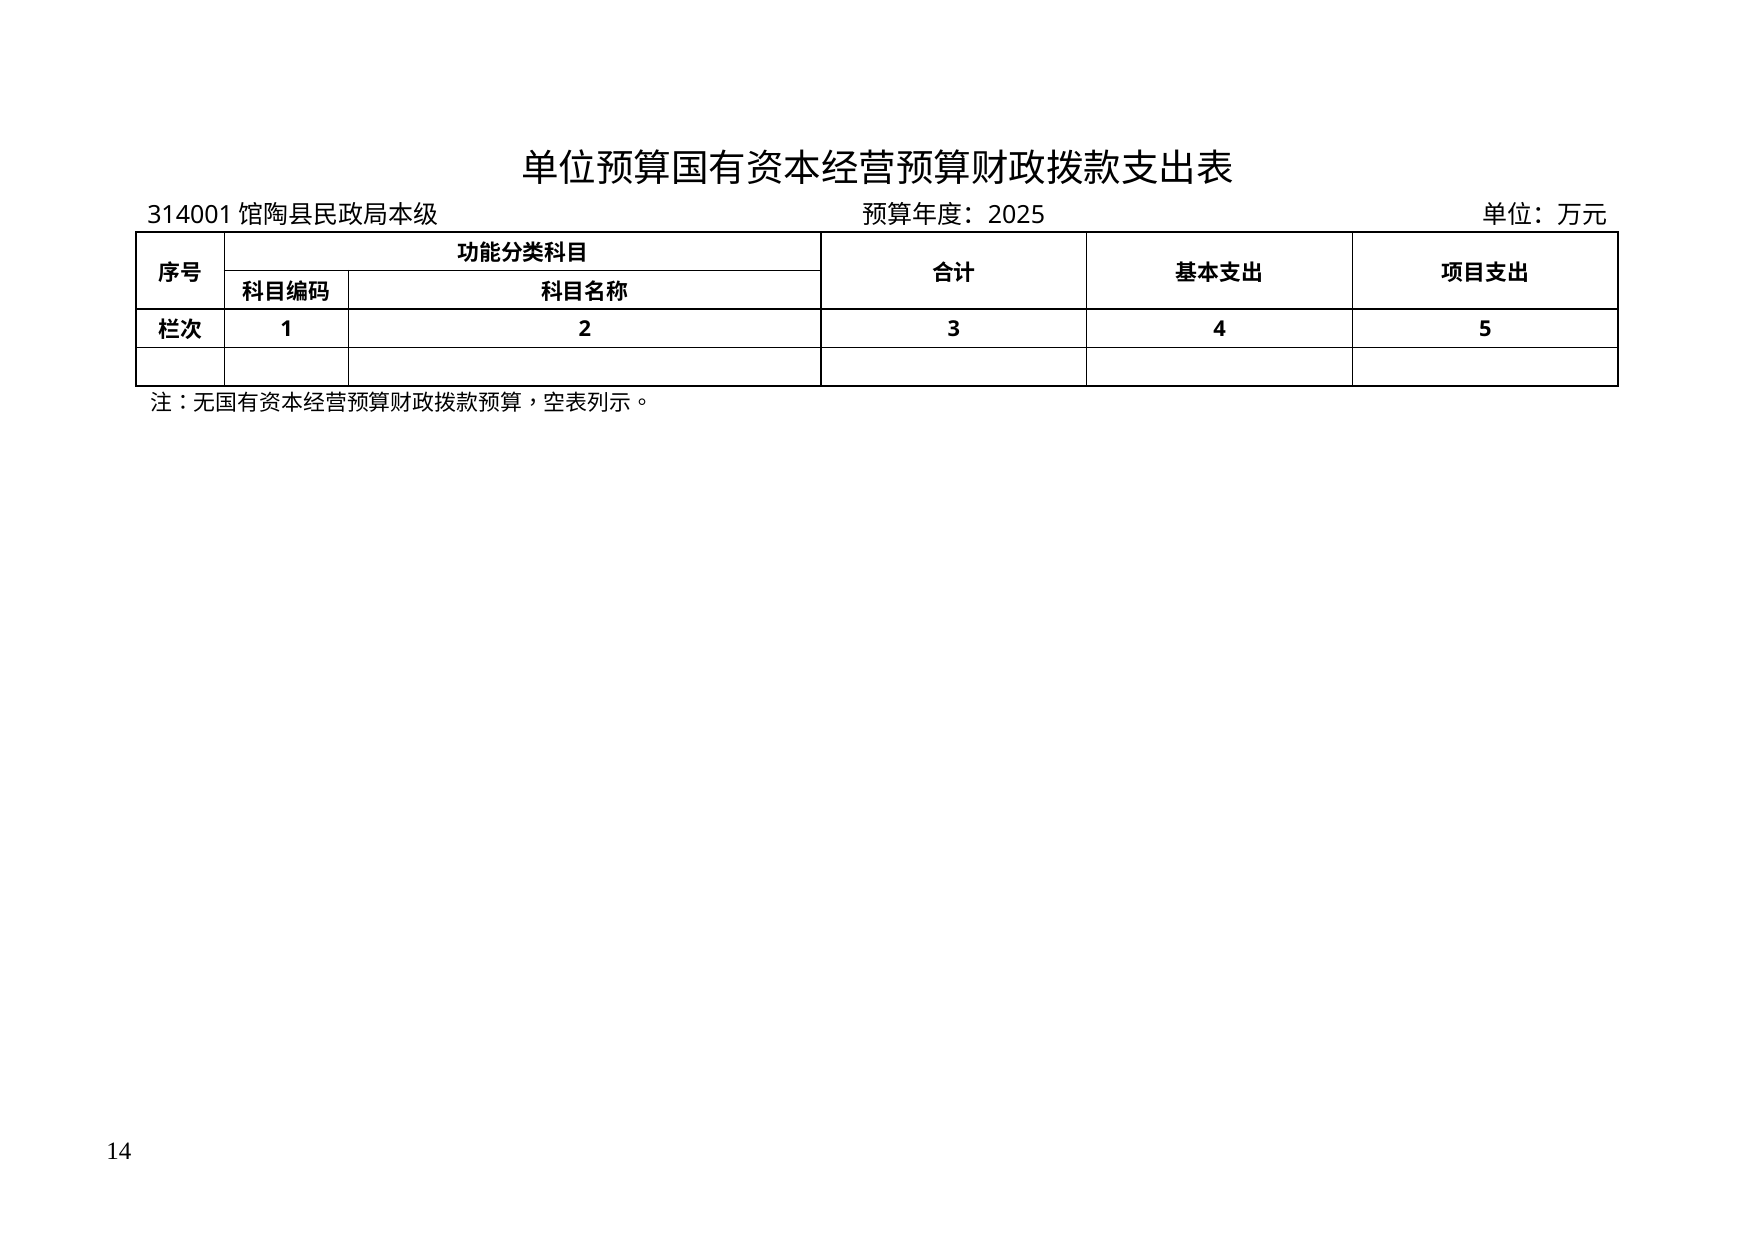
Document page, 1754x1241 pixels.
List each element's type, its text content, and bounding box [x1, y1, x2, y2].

table_cell 栏次 [137, 310, 224, 347]
text 单位预算国有资本经营预算财政拨款支出表 [106, 142, 1648, 193]
table_cell 功能分类科目 [225, 233, 820, 270]
table_cell [1353, 348, 1617, 385]
table_cell 科目名称 [349, 271, 820, 308]
table_cell 1 [225, 310, 348, 347]
table_cell [349, 348, 820, 385]
table_cell 5 [1353, 310, 1617, 347]
table_cell 3 [822, 310, 1086, 347]
table_cell 合计 [822, 233, 1086, 308]
text 注：无国有资本经营预算财政拨款预算，空表列示。 [106, 387, 1648, 416]
table_cell 2 [349, 310, 820, 347]
table_cell [225, 348, 348, 385]
table_cell 序号 [137, 233, 224, 308]
table_cell [822, 348, 1086, 385]
table_cell [137, 348, 224, 385]
table_cell [1087, 348, 1352, 385]
table_cell 基本支出 [1087, 233, 1352, 308]
table_header 预算年度：2025 [822, 195, 1086, 231]
table_cell 项目支出 [1353, 233, 1617, 308]
table_header 单位：万元 [1087, 195, 1617, 231]
table_header 314001馆陶县民政局本级 [137, 195, 820, 231]
table_cell 4 [1087, 310, 1352, 347]
table_cell 科目编码 [225, 271, 348, 308]
